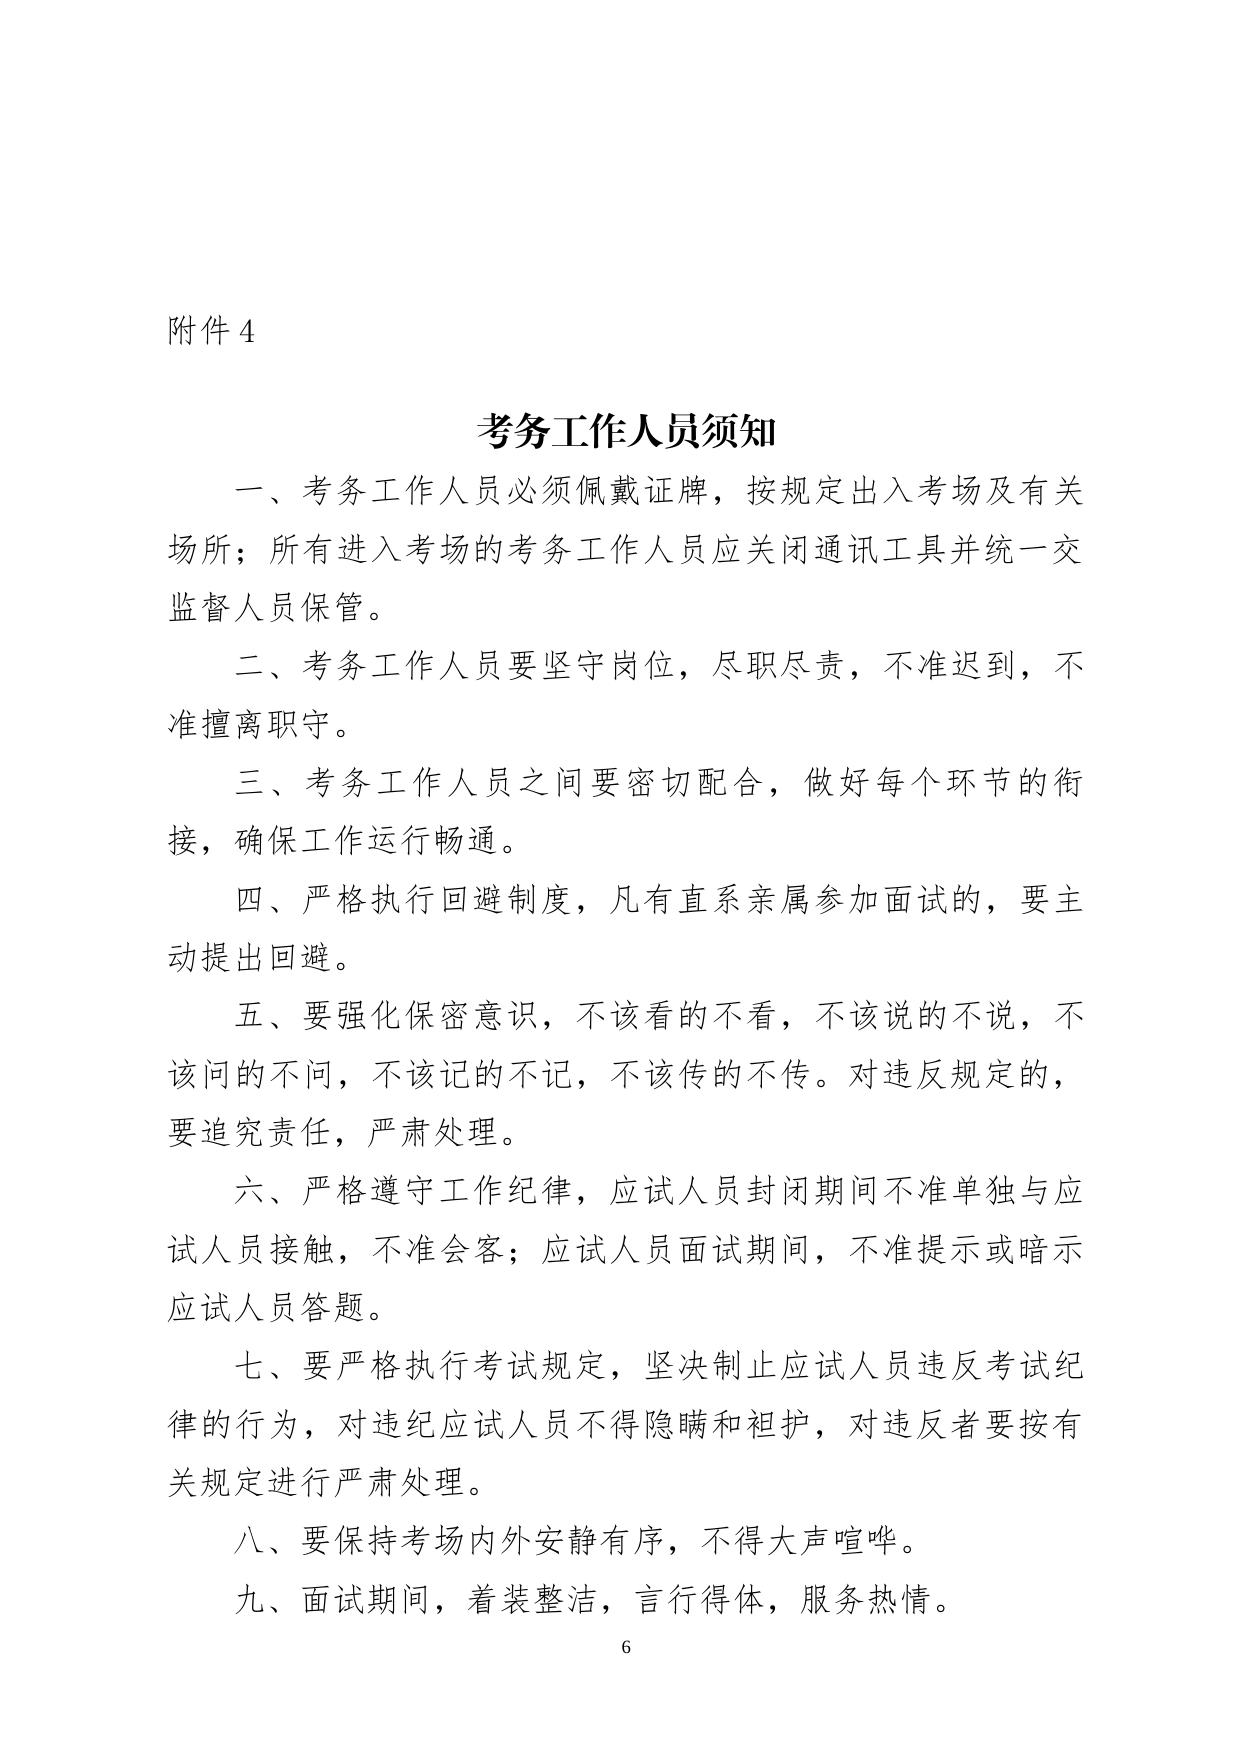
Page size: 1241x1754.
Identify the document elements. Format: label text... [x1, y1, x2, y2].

text 六、严格遵守工作纪律，应试人员封闭期间不准单独与应试人员接触，不准会客；应试人员面试期间，不准提示或暗示应试人员答题。 [165, 1156, 1087, 1331]
text 考务工作人员须知 [165, 398, 1087, 456]
text 四、严格执行回避制度，凡有直系亲属参加面试的，要主动提出回避。 [165, 864, 1087, 981]
text 七、要严格执行考试规定，坚决制止应试人员违反考试纪律的行为，对违纪应试人员不得隐瞒和袒护，对违反者要按有关规定进行严肃处理。 [165, 1331, 1087, 1506]
text 二、考务工作人员要坚守岗位，尽职尽责，不准迟到，不准擅离职守。 [165, 631, 1087, 748]
text 九、面试期间，着装整洁，言行得体，服务热情。 [165, 1564, 1087, 1623]
text 一、考务工作人员必须佩戴证牌，按规定出入考场及有关场所；所有进入考场的考务工作人员应关闭通讯工具并统一交监督人员保管。 [165, 456, 1087, 631]
text 五、要强化保密意识，不该看的不看，不该说的不说，不该问的不问，不该记的不记，不该传的不传。对违反规定的，要追究责任，严肃处理。 [165, 981, 1087, 1156]
text 八、要保持考场内外安静有序，不得大声喧哗。 [165, 1506, 1087, 1564]
text 附件4 [165, 287, 1087, 356]
text 三、考务工作人员之间要密切配合，做好每个环节的衔接，确保工作运行畅通。 [165, 748, 1087, 864]
